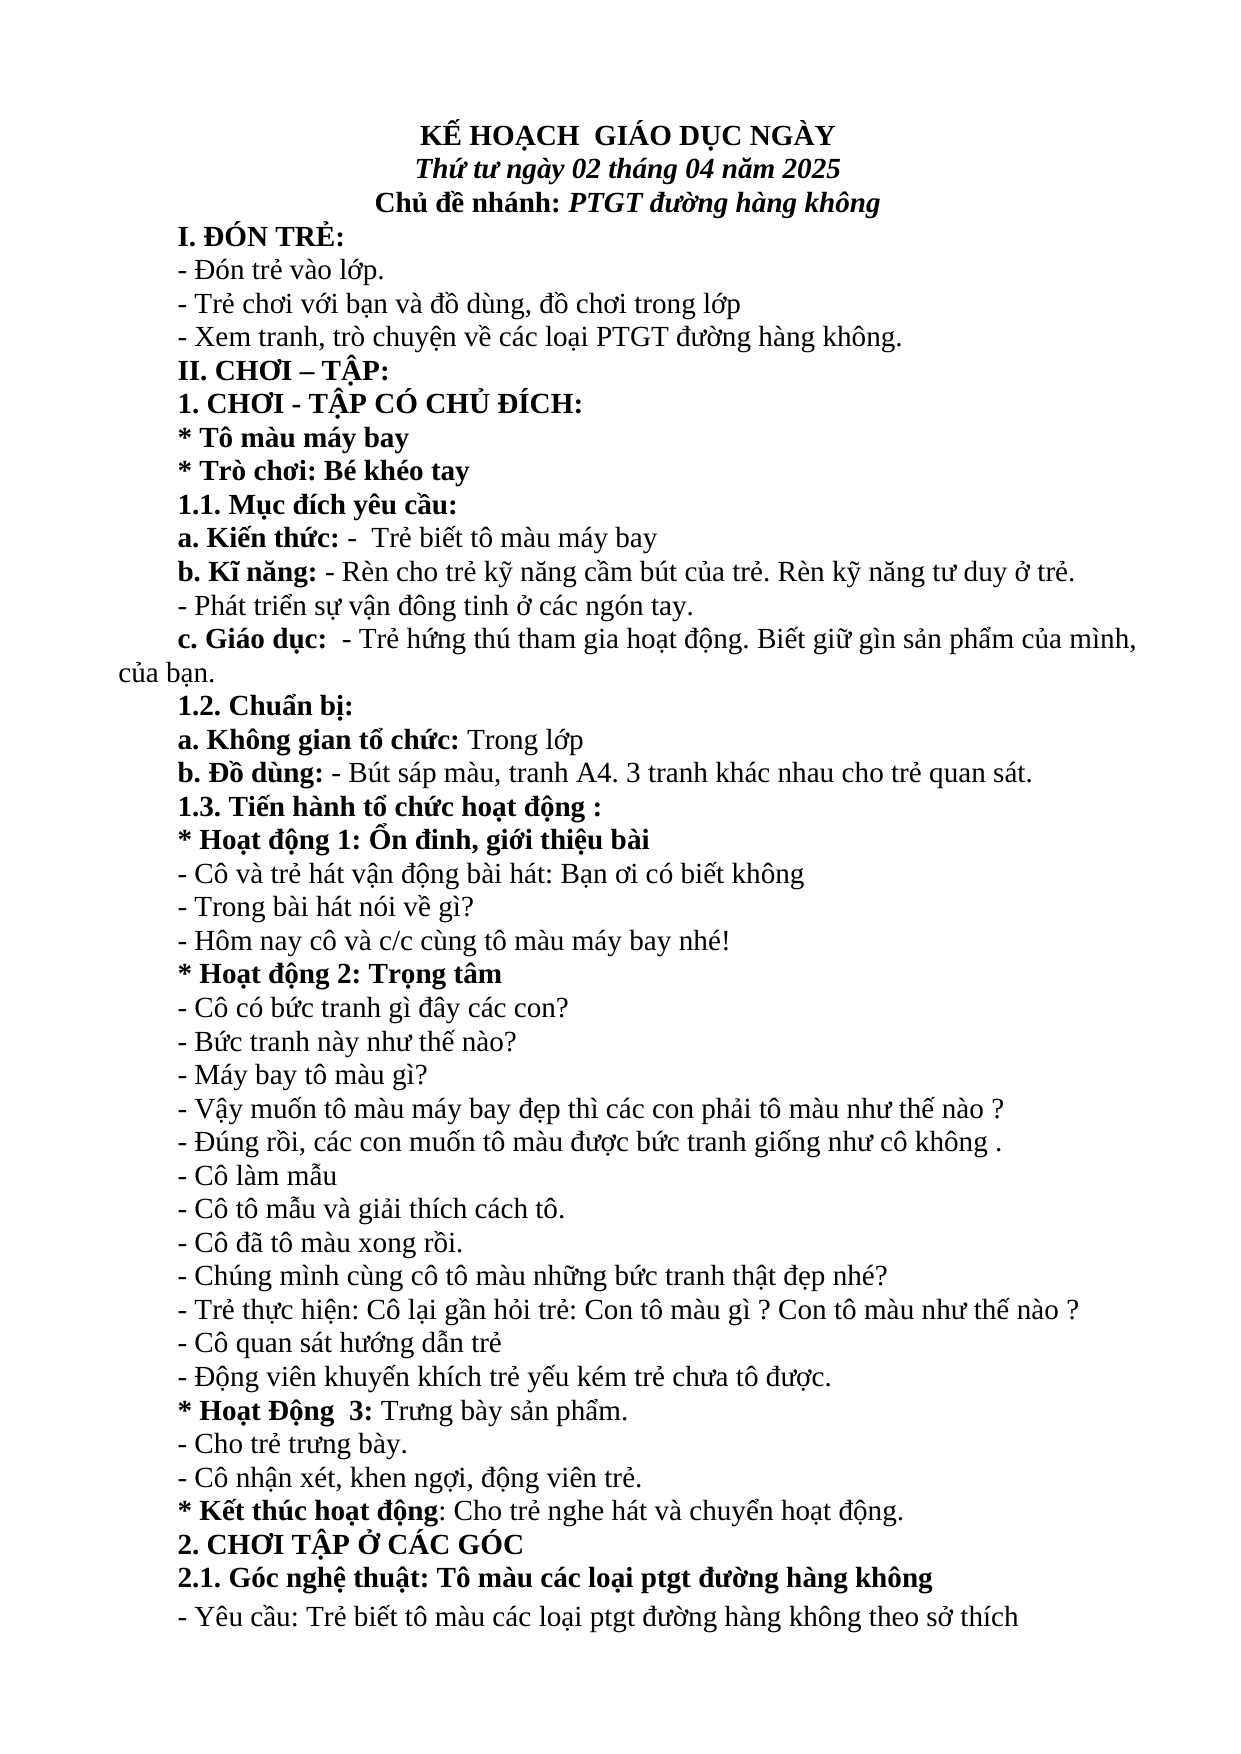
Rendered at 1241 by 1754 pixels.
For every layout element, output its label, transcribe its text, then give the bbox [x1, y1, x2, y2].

text * Kết thúc hoạt động: Cho trẻ nghe hát và chuyển hoạt động. [118, 1493, 1137, 1527]
text - Cô tô mẫu và giải thích cách tô. [118, 1191, 1137, 1225]
text Chủ đề nhánh: PTGT đường hàng không [118, 185, 1137, 219]
text - Cô quan sát hướng dẫn trẻ [118, 1326, 1137, 1359]
text 1.3. Tiến hành tổ chức hoạt động : [118, 789, 1137, 822]
text - Chúng mình cùng cô tô màu những bức tranh thật đẹp nhé? [118, 1258, 1137, 1292]
text 1.2. Chuẩn bị: [118, 688, 1137, 722]
text - Trẻ thực hiện: Cô lại gần hỏi trẻ: Con tô màu gì ? Con tô màu như thế nào ? [118, 1292, 1137, 1326]
text - Hôm nay cô và c/c cùng tô màu máy bay nhé! [118, 923, 1137, 957]
text * Hoạt động 2: Trọng tâm [118, 957, 1137, 990]
text 1. CHƠI - TẬP CÓ CHỦ ĐÍCH: [118, 386, 1137, 420]
text 1.1. Mục đích yêu cầu: [118, 487, 1137, 521]
text KẾ HOẠCH GIÁO DỤC NGÀY [118, 118, 1137, 152]
text II. CHƠI – TẬP: [118, 353, 1137, 386]
text * Trò chơi: Bé khéo tay [118, 453, 1137, 487]
text a. Không gian tổ chức: Trong lớp [118, 722, 1137, 755]
text - Cho trẻ trưng bày. [118, 1426, 1137, 1460]
text Thứ tư ngày 02 tháng 04 năm 2025 [118, 152, 1137, 185]
text - Trong bài hát nói về gì? [118, 889, 1137, 923]
text - Cô nhận xét, khen ngợi, động viên trẻ. [118, 1460, 1137, 1493]
text I. ĐÓN TRẺ: [118, 219, 1137, 252]
text - Yêu cầu: Trẻ biết tô màu các loại ptgt đường hàng không theo sở thích [118, 1599, 1137, 1632]
text * Tô màu máy bay [118, 420, 1137, 453]
text - Cô đã tô màu xong rồi. [118, 1225, 1137, 1258]
text c. Giáo dục: - Trẻ hứng thú tham gia hoạt động. Biết giữ gìn sản phẩm của mình, của bạn. [118, 621, 1137, 688]
text - Cô làm mẫu [118, 1158, 1137, 1191]
text - Phát triển sự vận đông tinh ở các ngón tay. [118, 588, 1137, 621]
text * Hoạt Động 3: Trưng bày sản phẩm. [118, 1393, 1137, 1426]
text - Vậy muốn tô màu máy bay đẹp thì các con phải tô màu như thế nào ? [118, 1091, 1137, 1124]
text b. Đồ dùng: - Bút sáp màu, tranh A4. 3 tranh khác nhau cho trẻ quan sát. [118, 755, 1137, 789]
text b. Kĩ năng: - Rèn cho trẻ kỹ năng cầm bút của trẻ. Rèn kỹ năng tư duy ở trẻ. [118, 554, 1137, 588]
text - Bức tranh này như thế nào? [118, 1024, 1137, 1057]
text - Trẻ chơi với bạn và đồ dùng, đồ chơi trong lớp [118, 286, 1137, 319]
text - Cô có bức tranh gì đây các con? [118, 990, 1137, 1024]
text - Cô và trẻ hát vận động bài hát: Bạn ơi có biết không [118, 856, 1137, 889]
text - Đúng rồi, các con muốn tô màu được bức tranh giống như cô không . [118, 1124, 1137, 1158]
text - Xem tranh, trò chuyện về các loại PTGT đường hàng không. [118, 319, 1137, 353]
text 2.1. Góc nghệ thuật: Tô màu các loại ptgt đường hàng không [118, 1560, 1137, 1594]
text a. Kiến thức: - Trẻ biết tô màu máy bay [118, 521, 1137, 554]
text * Hoạt động 1: Ổn đinh, giới thiệu bài [118, 822, 1137, 856]
text - Động viên khuyến khích trẻ yếu kém trẻ chưa tô được. [118, 1359, 1137, 1393]
text - Máy bay tô màu gì? [118, 1057, 1137, 1091]
text - Đón trẻ vào lớp. [118, 252, 1137, 286]
text 2. CHƠI TẬP Ở CÁC GÓC [118, 1527, 1137, 1560]
